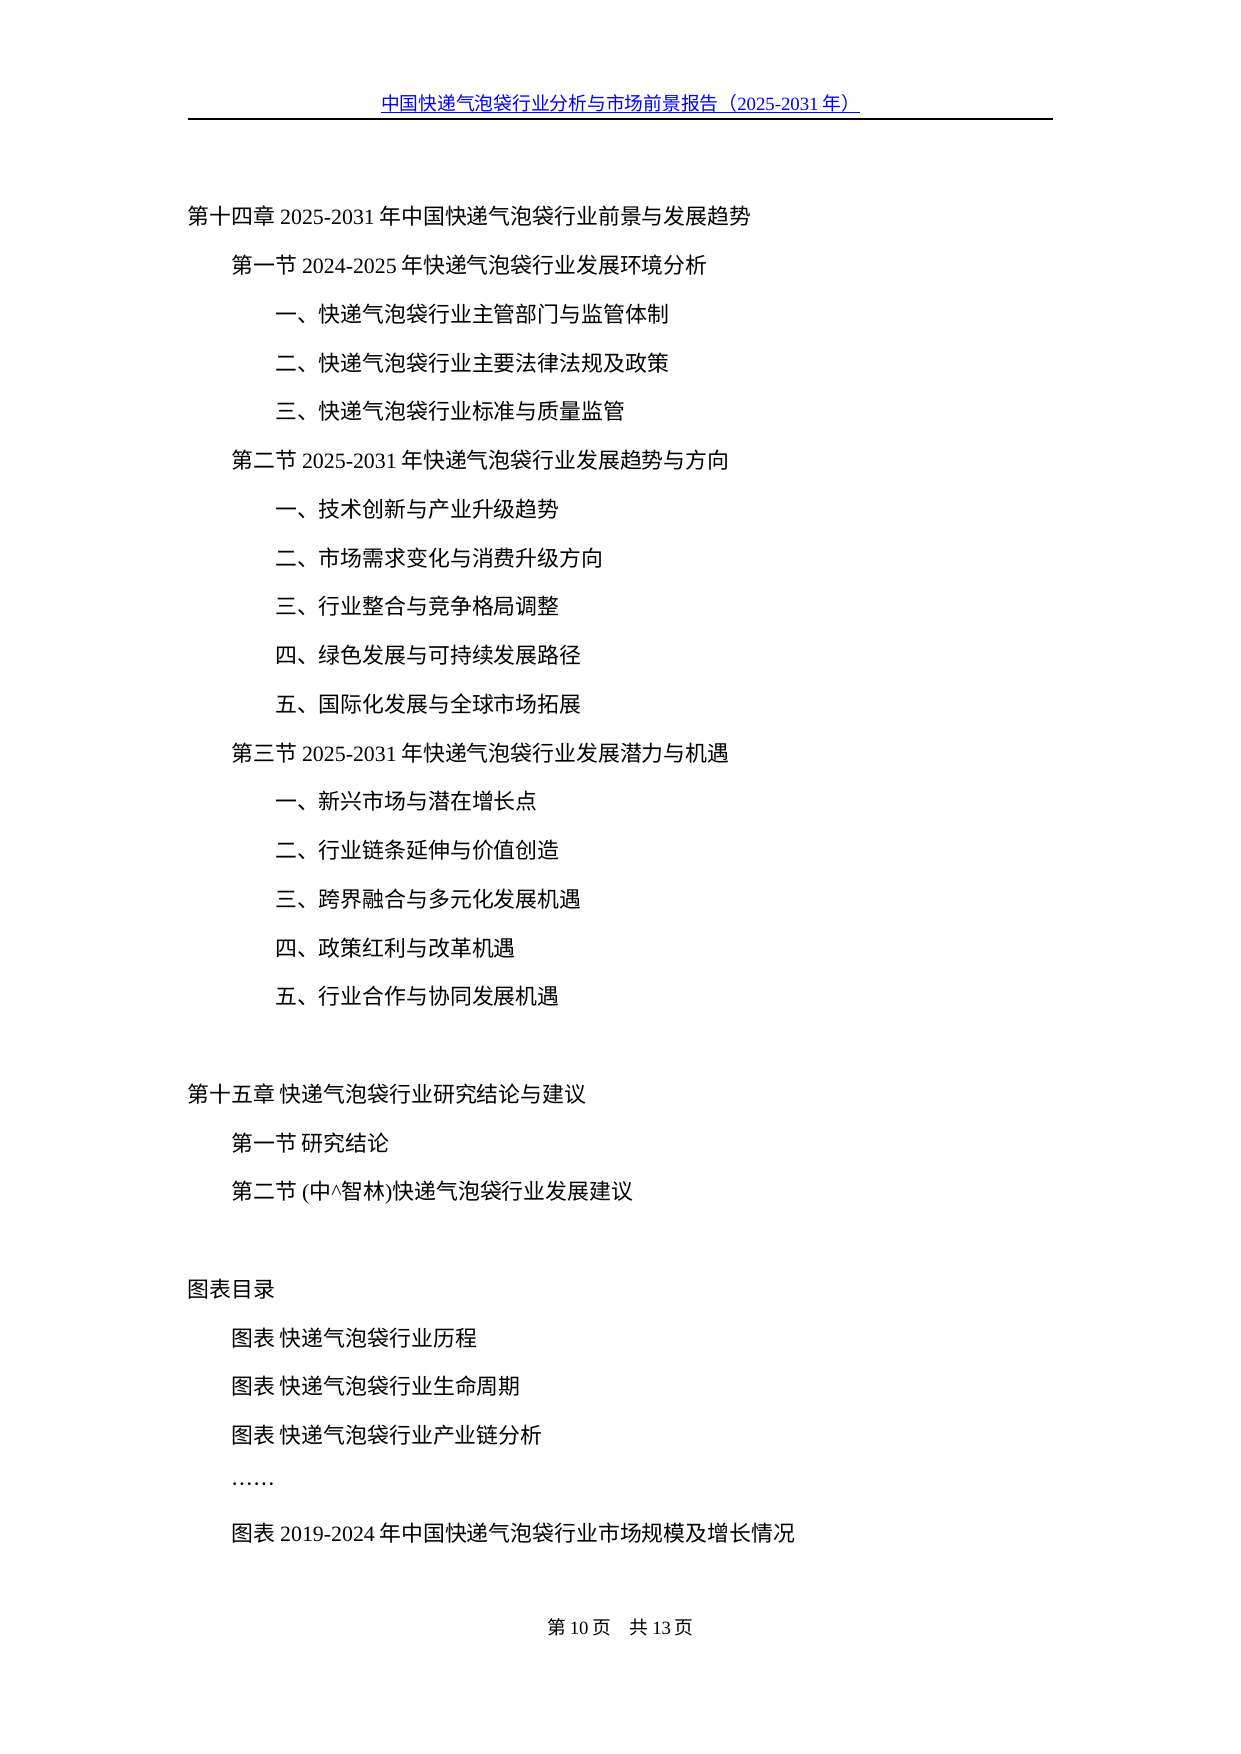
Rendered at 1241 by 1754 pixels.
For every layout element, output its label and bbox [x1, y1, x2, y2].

text [187, 150, 1053, 1548]
